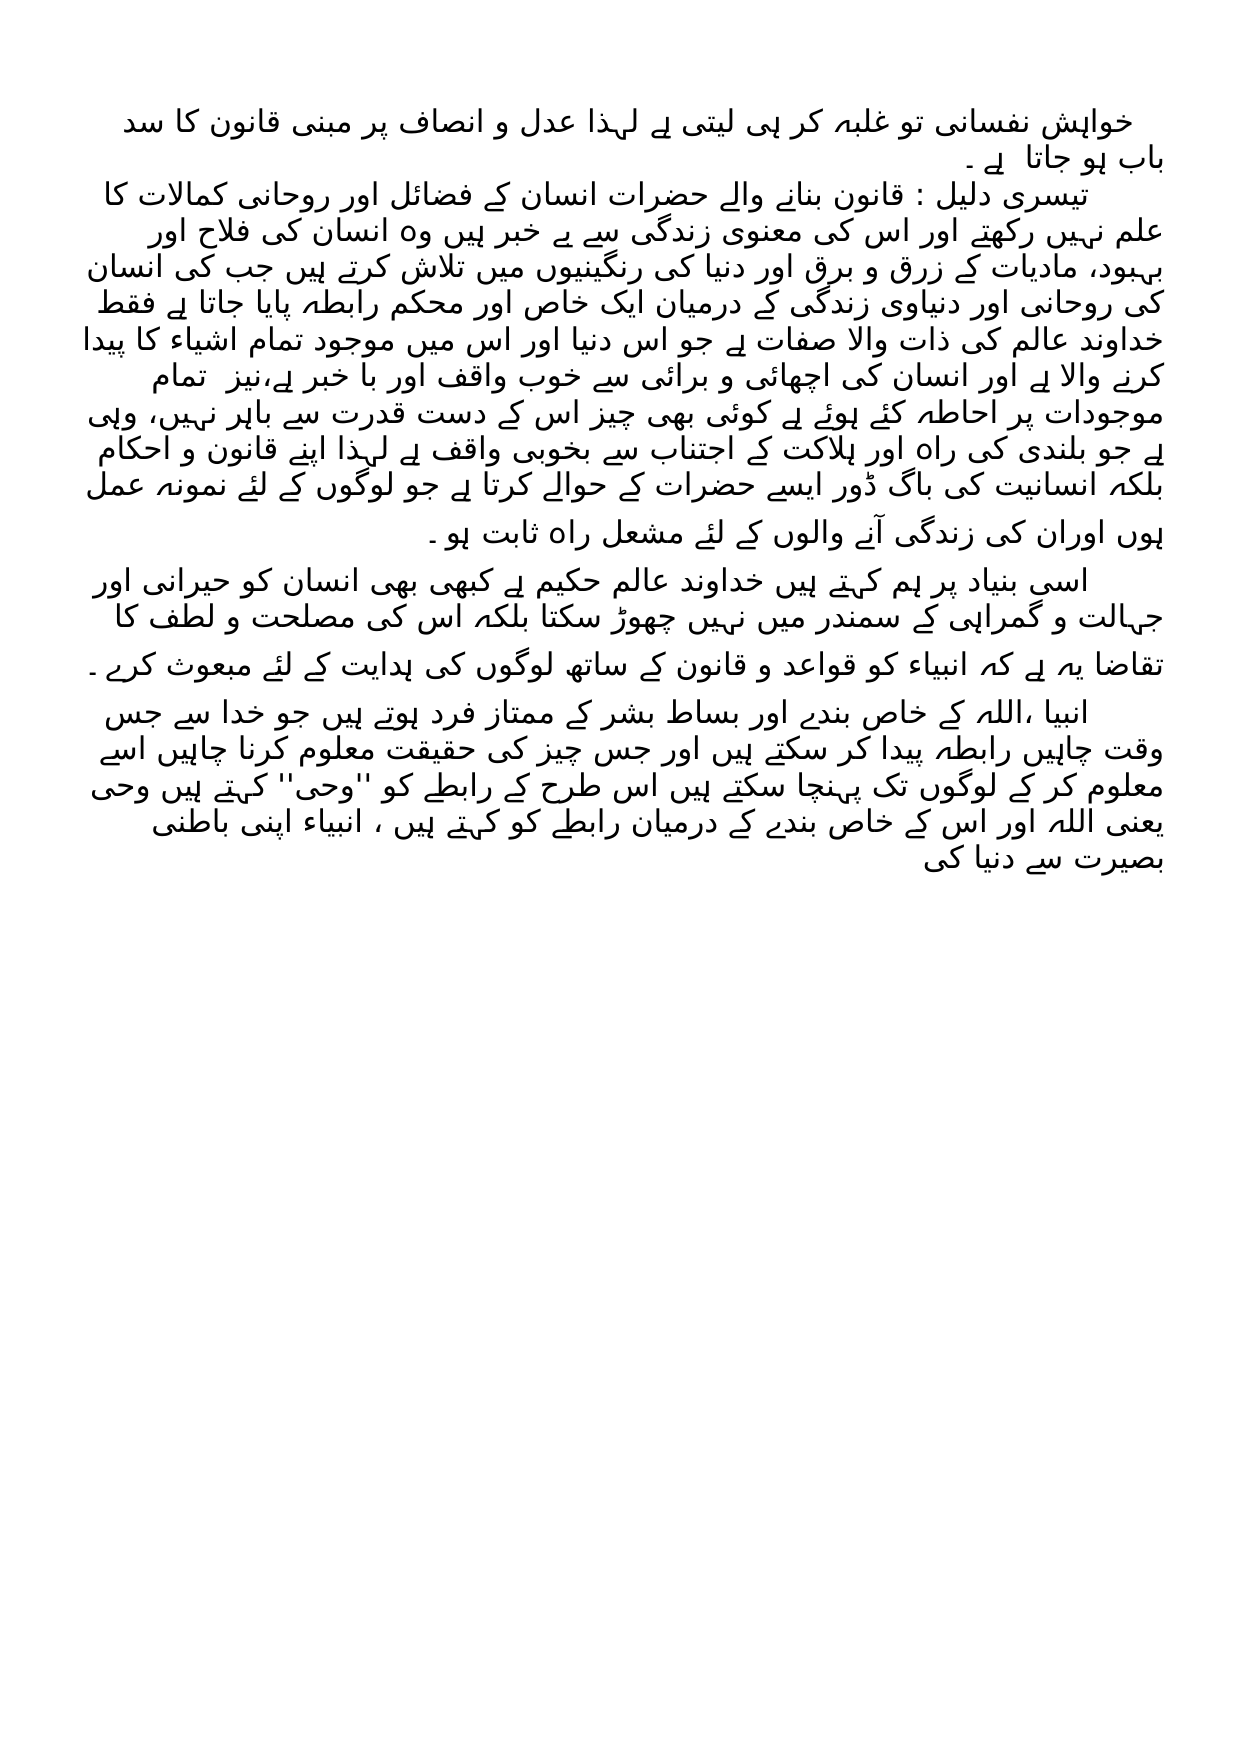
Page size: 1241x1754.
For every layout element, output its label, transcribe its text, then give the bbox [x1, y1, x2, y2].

text تیسری دلیل : قانون بنانے والے حضرات انسان کے فضائل اور روحانی کمالات کا علم نہیں رکھتے اور اس کی معنوی زندگی سے بے خبر ہیں وہ انسان کی فلاح اور بہبود، مادیات کے زرق و برق اور دنیا کی رنگینیوں میں تلاش کرتے ہیں جب کی انسان کی روحانی اور دنیاوی زندگی کے درمیان ایک خاص اور محکم رابطہ پایا جاتا ہے فقط خداوند عالم کی ذات والا صفات ہے جو اس دنیا اور اس میں موجود تمام اشیاء کا پیدا کرنے والا ہے اور انسان کی اچھائی و برائی سے خوب واقف اور با خبر ہے،نیز تمام موجودات پر احاطہ کئے ہوئے ہے کوئی بھی چیز اس کے دست قدرت سے باہر نہیں، وہی ہے جو بلندی کی راہ اور ہلاکت کے اجتناب سے بخوبی واقف ہے لہذا اپنے قانون و احکام بلکہ انسانیت کی باگ ڈور ایسے حضرات کے حوالے کرتا ہے جو لوگوں کے لئے نمونہ عمل ہوں اوران کی زندگی آنے والوں کے لئے مشعل راہ ثابت ہو ۔ [75, 176, 1165, 562]
text انبیا ،اللہ کے خاص بندے اور بساط بشر کے ممتاز فرد ہوتے ہیں جو خدا سے جس وقت چاہیں رابطہ پیدا کر سکتے ہیں اور جس چیز کی حقیقت معلوم کرنا چاہیں اسے معلوم کر کے لوگوں تک پہنچا سکتے ہیں اس طرح کے رابطے کو ''وحی'' کہتے ہیں وحی یعنی اللہ اور اس کے خاص بندے کے درمیان رابطے کو کہتے ہیں ، انبیاء اپنی باطنی بصیرت سے دنیا کی [75, 694, 1165, 876]
text خواہش نفسانی تو غلبہ کر ہی لیتی ہے لہذا عدل و انصاف پر مبنی قانون کا سد باب ہو جاتا ہے ۔ [75, 103, 1165, 176]
text اسی بنیاد پر ہم کہتے ہیں خداوند عالم حکیم ہے کبھی بھی انسان کو حیرانی اور جہالت و گمراہی کے سمندر میں نہیں چھوڑ سکتا بلکہ اس کی مصلحت و لطف کا تقاضا یہ ہے کہ انبیاء کو قواعد و قانون کے ساتھ لوگوں کی ہدایت کے لئے مبعوث کرے ۔ [75, 562, 1165, 694]
